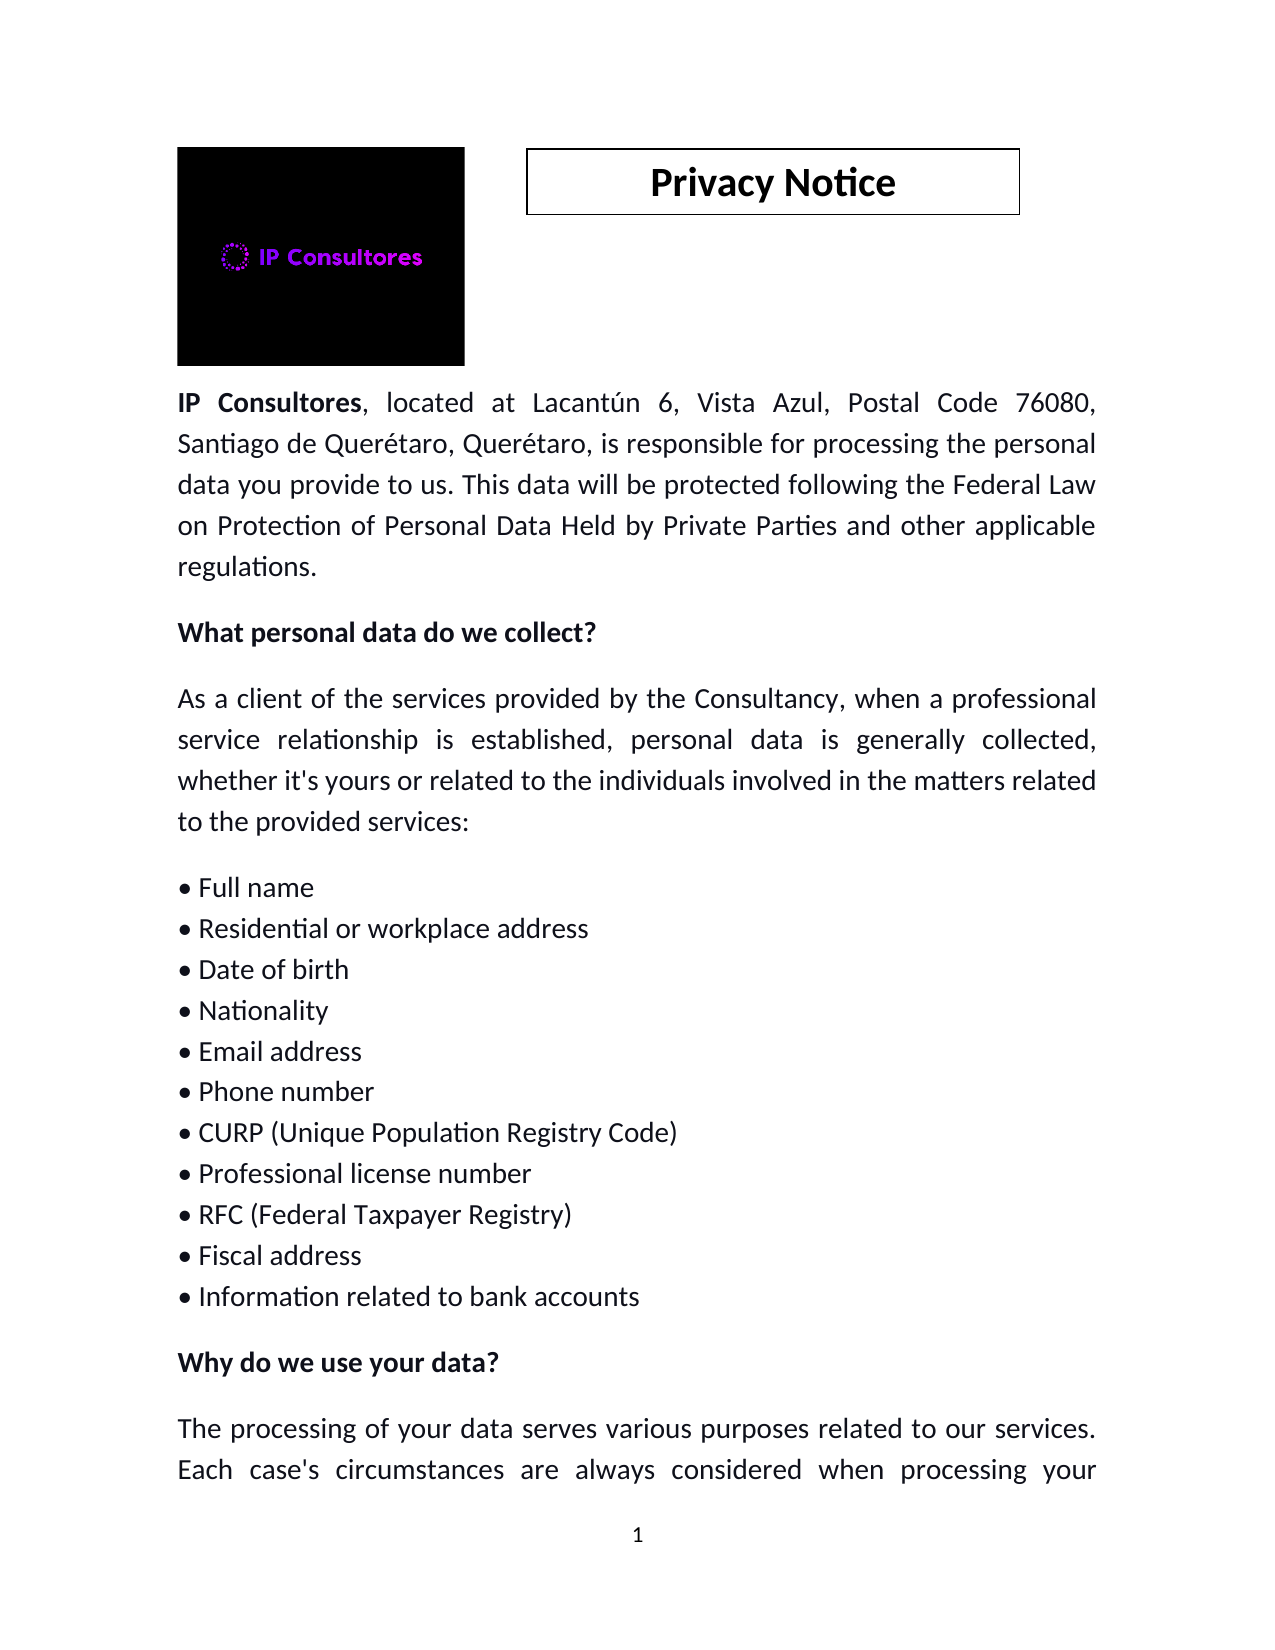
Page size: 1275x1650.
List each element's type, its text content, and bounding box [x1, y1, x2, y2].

text • Full name [177, 869, 1098, 904]
picture [177, 147, 465, 366]
text • Email address [177, 1033, 1098, 1068]
text As a client of the services provided by the Consultancy, when a professional service relationship is established, personal data is generally collected, whether it's yours or related to the individuals involved in the matters related to the provided services: [177, 680, 1098, 838]
text • Fiscal address [177, 1237, 1098, 1273]
text • RFC (Federal Taxpayer Registry) [177, 1196, 1098, 1232]
text • Date of birth [177, 951, 1098, 986]
text • CURP (Unique Population Registry Code) [177, 1114, 1098, 1150]
text • Information related to bank accounts [177, 1278, 1098, 1314]
text IP Consultores, located at Lacantún 6, Vista Azul, Postal Code 76080, Santiago de Querétaro, Querétaro, is responsible for processing the personal data you provide to us. This data will be protected following the Federal Law on Protection of Personal Data Held by Private Parties and other applicable regulations. [177, 384, 1098, 584]
text Why do we use your data? [177, 1344, 1098, 1380]
text • Phone number [177, 1073, 1098, 1109]
text What personal data do we collect? [177, 614, 1098, 650]
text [177, 1410, 1098, 1487]
text • Residential or workplace address [177, 910, 1098, 945]
text • Professional license number [177, 1155, 1098, 1191]
text • Nationality [177, 992, 1098, 1027]
